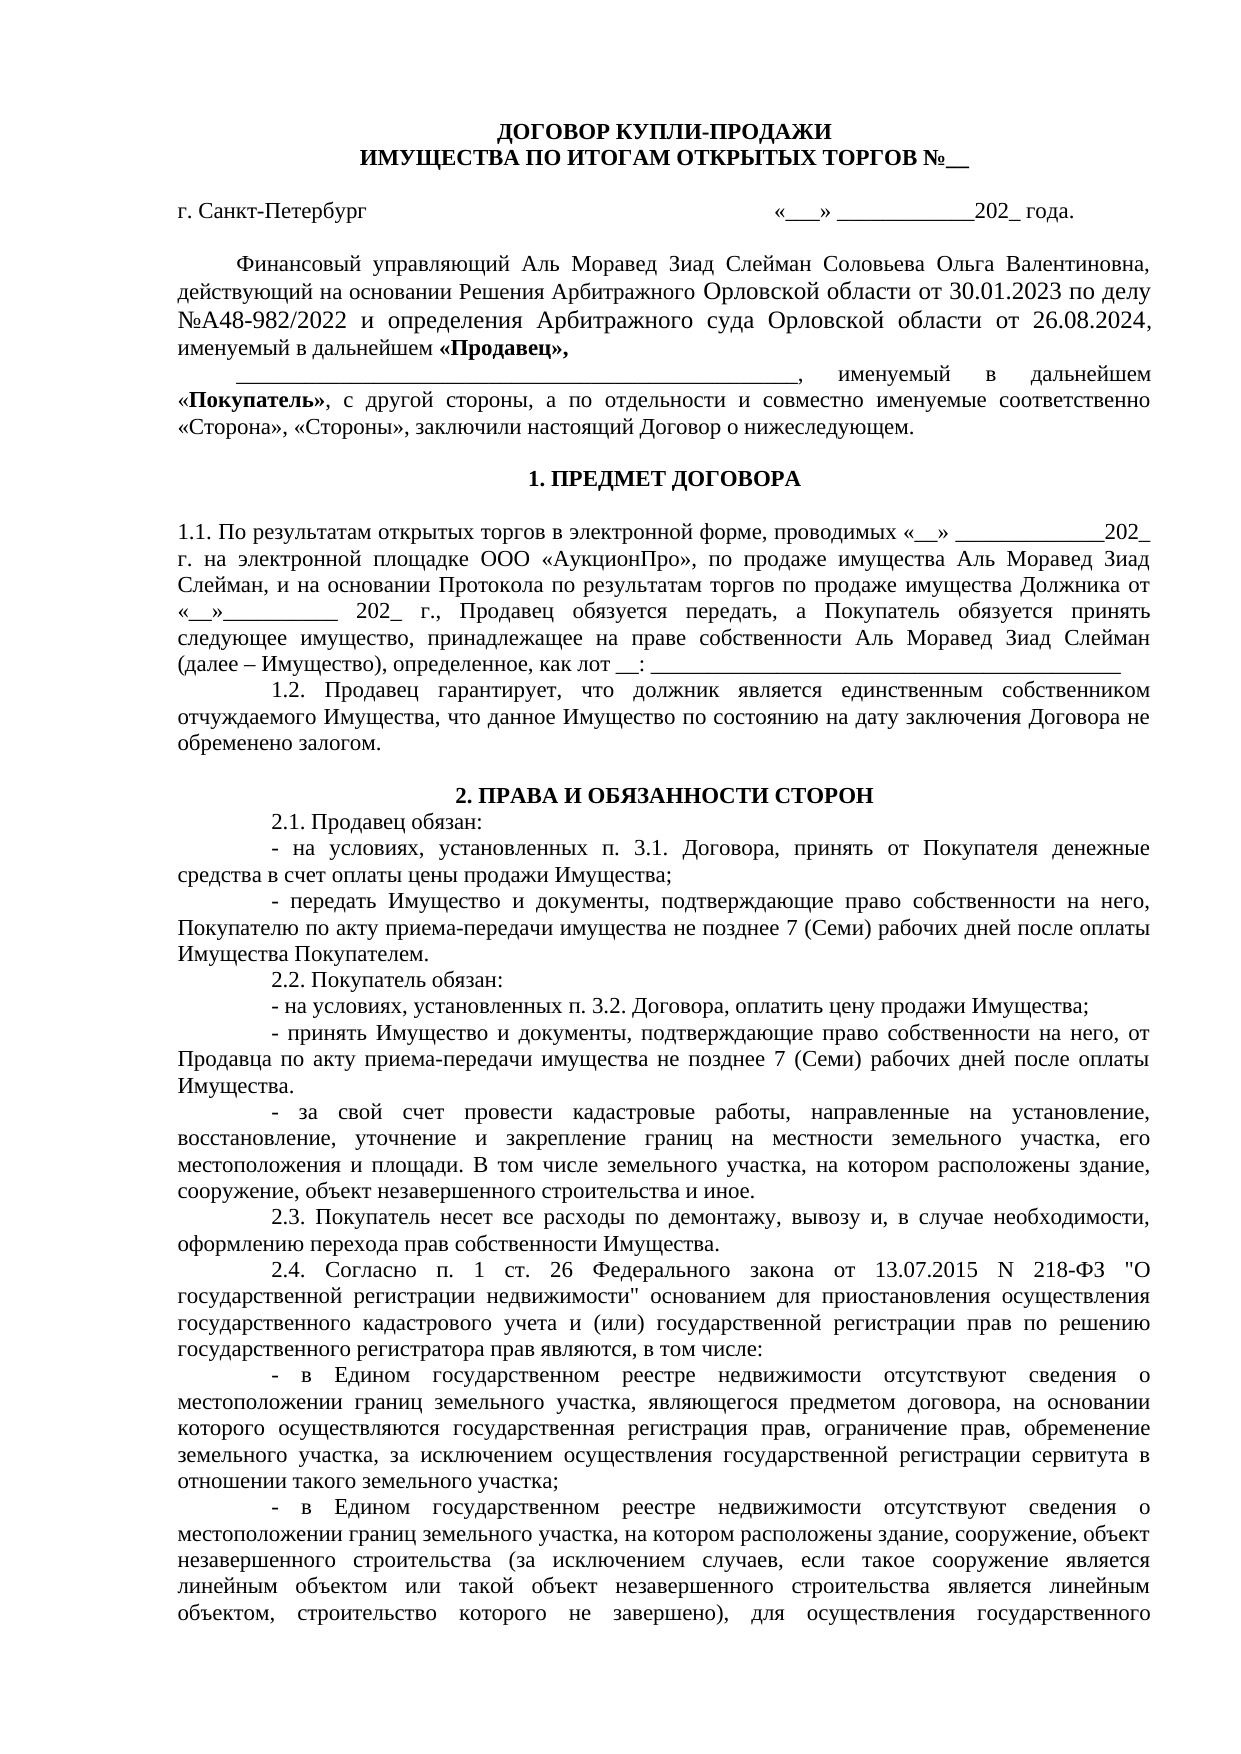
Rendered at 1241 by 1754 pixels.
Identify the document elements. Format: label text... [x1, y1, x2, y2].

text Финансовый управляющий Аль Моравед Зиад Слейман Соловьева Ольга Валентиновна, действующий на основании Решения Арбитражного Орловской области от 30.01.2023 по делу №А48-982/2022 и определения Арбитражного суда Орловской области от 26.08.2024, именуемый в дальнейшем «Продавец», [177, 250, 1152, 360]
text г. Санкт-Петербург «___» ____________202_ года. [177, 197, 1152, 223]
text - принять Имущество и документы, подтверждающие право собственности на него, от Продавца по акту приема-передачи имущества не позднее 7 (Семи) рабочих дней после оплаты Имущества. [177, 1019, 1152, 1098]
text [177, 1493, 1152, 1625]
text 2.4. Согласно п. 1 ст. 26 Федерального закона от 13.07.2015 N 218-ФЗ "О государственной регистрации недвижимости" основанием для приостановления осуществления государственного кадастрового учета и (или) государственной регистрации прав по решению государственного регистратора прав являются, в том числе: [177, 1256, 1152, 1362]
text - за свой счет провести кадастровые работы, направленные на установление, восстановление, уточнение и закрепление границ на местности земельного участка, его местоположения и площади. В том числе земельного участка, на котором расположены здание, сооружение, объект незавершенного строительства и иное. [177, 1098, 1152, 1203]
text - на условиях, установленных п. 3.2. Договора, оплатить цену продажи Имущества; [177, 993, 1152, 1019]
text 2.1. Продавец обязан: [177, 808, 1152, 834]
text - на условиях, установленных п. 3.1. Договора, принять от Покупателя денежные средства в счет оплаты цены продажи Имущества; [177, 834, 1152, 887]
text 1. ПРЕДМЕТ ДОГОВОРА [177, 466, 1152, 492]
text _________________________________________________, именуемый в дальнейшем «Покупатель», с другой стороны, а по отдельности и совместно именуемые соответственно «Сторона», «Стороны», заключили настоящий Договор о нижеследующем. [177, 360, 1152, 439]
text ИМУЩЕСТВА ПО ИТОГАМ ОТКРЫТЫХ ТОРГОВ №__ [177, 144, 1152, 171]
text ДОГОВОР КУПЛИ-ПРОДАЖИ [177, 118, 1152, 144]
text 1.1. По результатам открытых торгов в электронной форме, проводимых «__» _____________202_ г. на электронной площадке ООО «АукционПро», по продаже имущества Аль Моравед Зиад Слейман, и на основании Протокола по результатам торгов по продаже имущества Должника от «__»__________ 202_ г., Продавец обязуется передать, а Покупатель обязуется принять следующее имущество, принадлежащее на праве собственности Аль Моравед Зиад Слейман (далее – Имущество), определенное, как лот __: _________________________________________ [177, 518, 1152, 676]
text 2. ПРАВА И ОБЯЗАННОСТИ СТОРОН [177, 782, 1152, 808]
text 2.3. Покупатель несет все расходы по демонтажу, вывозу и, в случае необходимости, оформлению перехода прав собственности Имущества. [177, 1203, 1152, 1256]
text 1.2. Продавец гарантирует, что должник является единственным собственником отчуждаемого Имущества, что данное Имущество по состоянию на дату заключения Договора не обременено залогом. [177, 676, 1152, 755]
text 2.2. Покупатель обязан: [177, 966, 1152, 993]
text - в Едином государственном реестре недвижимости отсутствуют сведения о местоположении границ земельного участка, являющегося предметом договора, на основании которого осуществляются государственная регистрация прав, ограничение прав, обременение земельного участка, за исключением осуществления государственной регистрации сервитута в отношении такого земельного участка; [177, 1362, 1152, 1493]
text - передать Имущество и документы, подтверждающие право собственности на него, Покупателю по акту приема-передачи имущества не позднее 7 (Семи) рабочих дней после оплаты Имущества Покупателем. [177, 887, 1152, 966]
